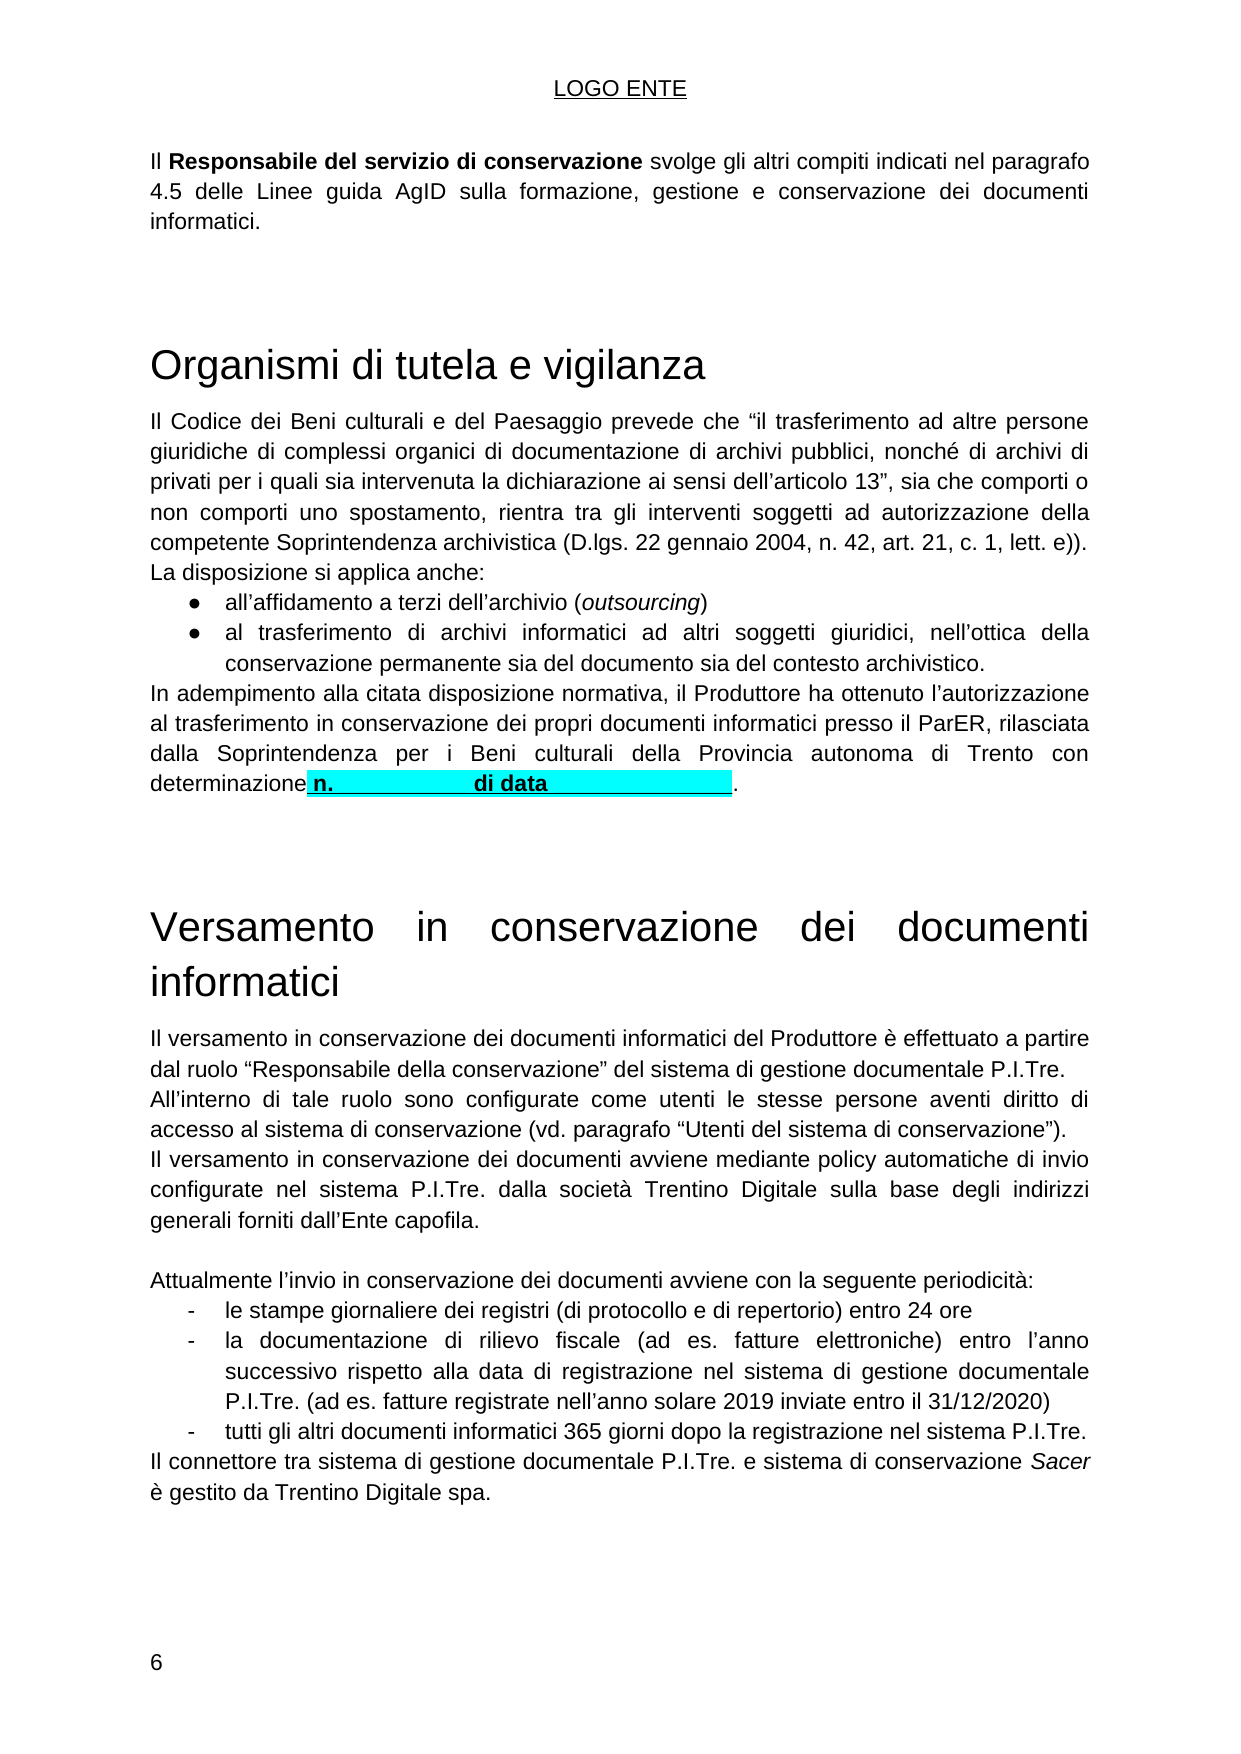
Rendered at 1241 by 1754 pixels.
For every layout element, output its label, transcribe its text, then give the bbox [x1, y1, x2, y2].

text Il connettore tra sistema di gestione documentale P.I.Tre. e sistema di conservazione Sacer è gestito da Trentino Digitale spa. [150, 1448, 1090, 1505]
text Il versamento in conservazione dei documenti informatici del Produttore è effettuato a partire dal ruolo “Responsabile della conservazione” del sistema di gestione documentale P.I.Tre. [150, 1025, 1090, 1082]
list le stampe giornaliere dei registri (di protocollo e di repertorio) entro 24 ore [187, 1297, 1090, 1324]
list tutti gli altri documenti informatici 365 giorni dopo la registrazione nel sistema P.I.Tre. [187, 1418, 1090, 1444]
text Attualmente l’invio in conservazione dei documenti avviene con la seguente periodicità: [150, 1267, 1090, 1293]
text In adempimento alla citata disposizione normativa, il Produttore ha ottenuto l’autorizzazione al trasferimento in conservazione dei propri documenti informatici presso il ParER, rilasciata dalla Soprintendenza per i Beni culturali della Provincia autonoma di Trento con determinazione n. __________ di data ______________. [150, 680, 1090, 797]
list la documentazione di rilievo fiscale (ad es. fatture elettroniche) entro l’anno successivo rispetto alla data di registrazione nel sistema di gestione documentale P.I.Tre. (ad es. fatture registrate nell’anno solare 2019 inviate entro il 31/12/2020) [187, 1327, 1090, 1414]
text Il Codice dei Beni culturali e del Paesaggio prevede che “il trasferimento ad altre persone giuridiche di complessi organici di documentazione di archivi pubblici, nonché di archivi di privati per i quali sia intervenuta la dichiarazione ai sensi dell’articolo 13”, sia che comporti o non comporti uno spostamento, rientra tra gli interventi soggetti ad autorizzazione della competente Soprintendenza archivistica (D.lgs. 22 gennaio 2004, n. 42, art. 21, c. 1, lett. e)). [150, 408, 1090, 555]
text La disposizione si applica anche: [150, 559, 1090, 585]
text Il versamento in conservazione dei documenti avviene mediante policy automatiche di invio configurate nel sistema P.I.Tre. dalla società Trentino Digitale sulla base degli indirizzi generali forniti dall’Ente capofila. [150, 1146, 1090, 1233]
text Il Responsabile del servizio di conservazione svolge gli altri compiti indicati nel paragrafo 4.5 delle Linee guida AgID sulla formazione, gestione e conservazione dei documenti informatici. [150, 148, 1090, 234]
subtitle Versamento in conservazione dei documenti informatici [150, 903, 1090, 1006]
list al trasferimento di archivi informatici ad altri soggetti giuridici, nell’ottica della conservazione permanente sia del documento sia del contesto archivistico. [187, 619, 1090, 676]
subtitle Organismi di tutela e vigilanza [150, 340, 1090, 388]
text All’interno di tale ruolo sono configurate come utenti le stesse persone aventi diritto di accesso al sistema di conservazione (vd. paragrafo “Utenti del sistema di conservazione”). [150, 1086, 1090, 1142]
list all’affidamento a terzi dell’archivio (outsourcing) [187, 589, 1090, 616]
